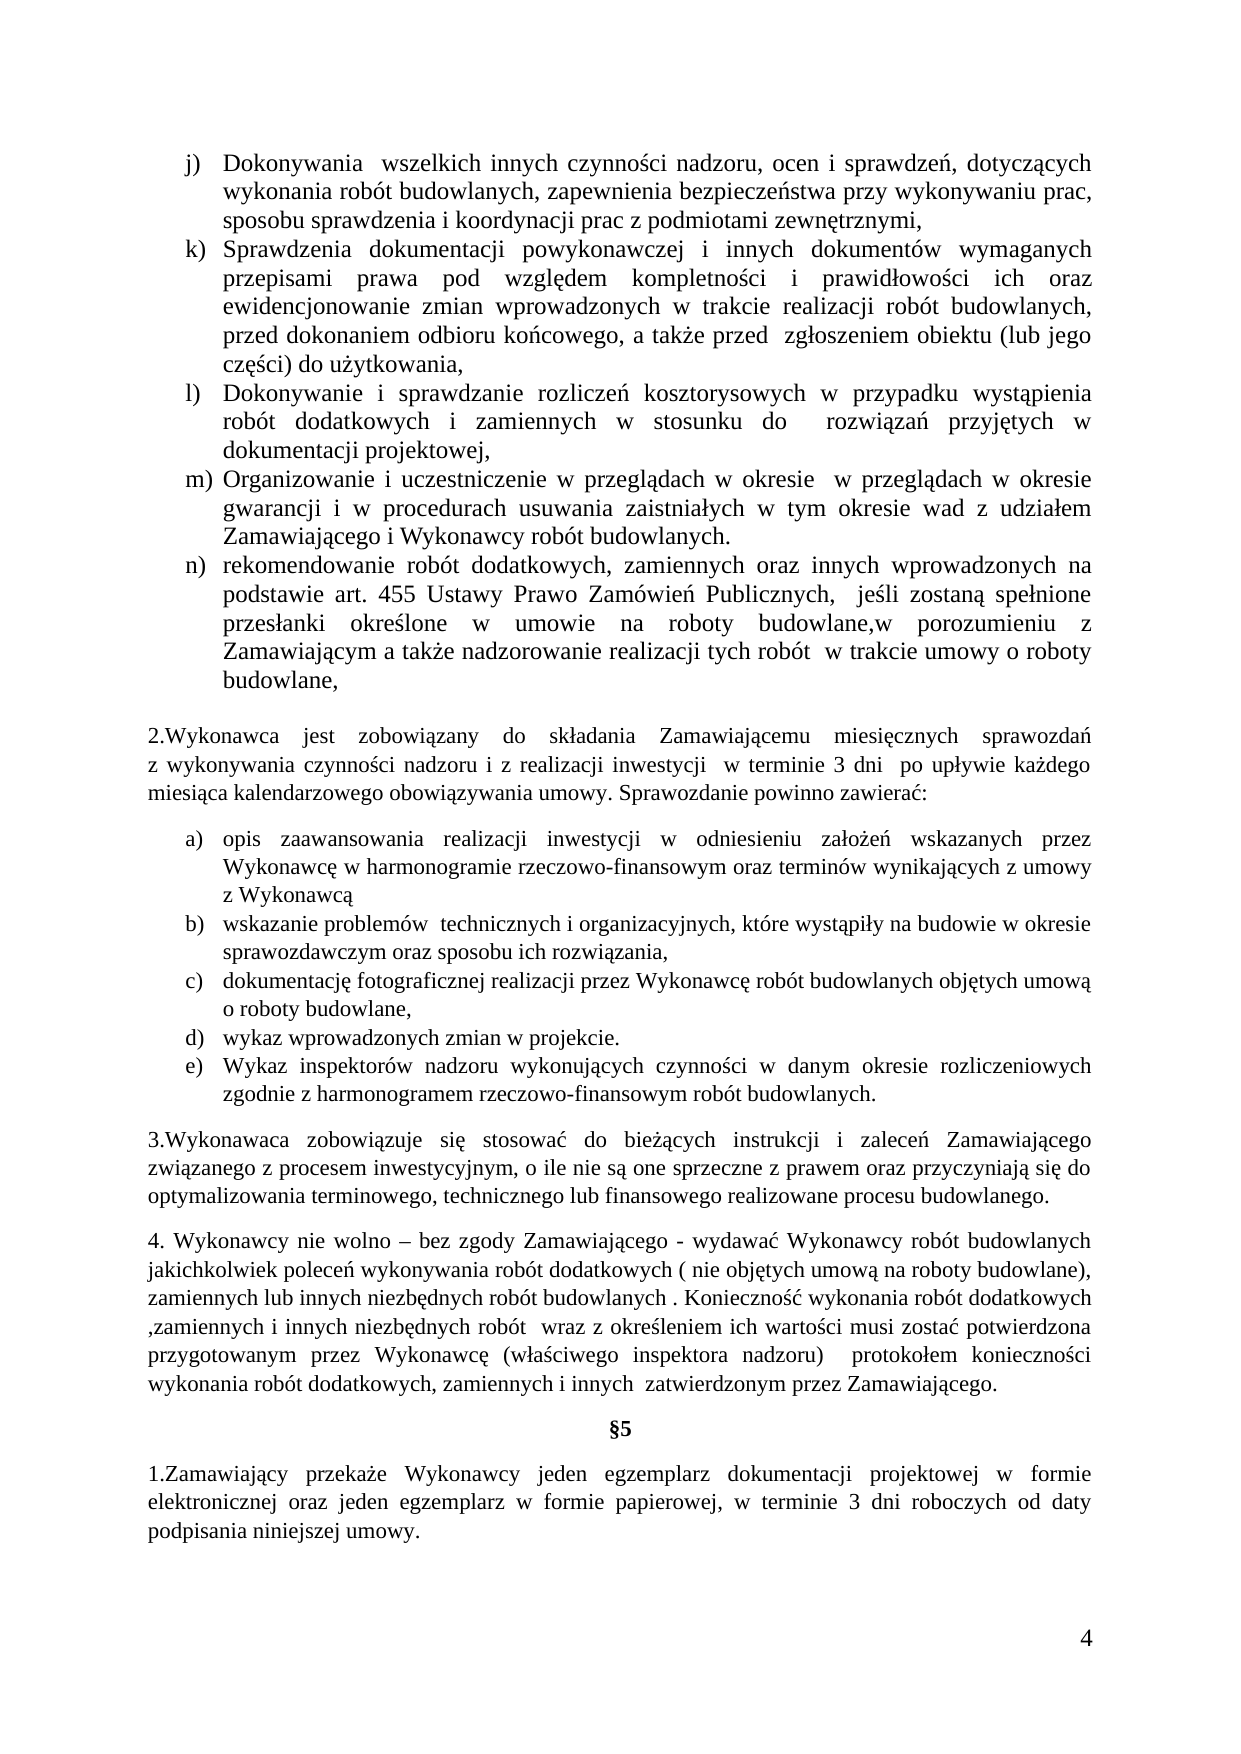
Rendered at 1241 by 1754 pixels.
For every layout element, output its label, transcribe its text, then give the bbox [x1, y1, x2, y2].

text 4. Wykonawcy nie wolno – bez zgody Zamawiającego - wydawać Wykonawcy robót budowlanych jakichkolwiek poleceń wykonywania robót dodatkowych ( nie objętych umową na roboty budowlane), zamiennych lub innych niezbędnych robót budowlanych . Konieczność wykonania robót dodatkowych ,zamiennych i innych niezbędnych robót wraz z określeniem ich wartości musi zostać potwierdzona przygotowanym przez Wykonawcę (właściwego inspektora nadzoru) protokołem konieczności wykonania robót dodatkowych, zamiennych i innych zatwierdzonym przez Zamawiającego. [148, 1228, 1093, 1396]
list dokumentację fotograficznej realizacji przez Wykonawcę robót budowlanych objętych umową o roboty budowlane, [185, 967, 1093, 1022]
list Dokonywanie i sprawdzanie rozliczeń kosztorysowych w przypadku wystąpienia robót dodatkowych i zamiennych w stosunku do rozwiązań przyjętych w dokumentacji projektowej, [185, 378, 1093, 464]
list Sprawdzenia dokumentacji powykonawczej i innych dokumentów wymaganych przepisami prawa pod względem kompletności i prawidłowości ich oraz ewidencjonowanie zmian wprowadzonych w trakcie realizacji robót budowlanych, przed dokonaniem odbioru końcowego, a także przed zgłoszeniem obiektu (lub jego części) do użytkowania, [185, 234, 1093, 378]
text 2.Wykonawca jest zobowiązany do składania Zamawiającemu miesięcznych sprawozdań z wykonywania czynności nadzoru i z realizacji inwestycji w terminie 3 dni po upływie każdego miesiąca kalendarzowego obowiązywania umowy. Sprawozdanie powinno zawierać: [148, 723, 1093, 806]
list Organizowanie i uczestniczenie w przeglądach w okresie w przeglądach w okresie gwarancji i w procedurach usuwania zaistniałych w tym okresie wad z udziałem Zamawiającego i Wykonawcy robót budowlanych. [185, 464, 1093, 550]
list opis zaawansowania realizacji inwestycji w odniesieniu założeń wskazanych przez Wykonawcę w harmonogramie rzeczowo-finansowym oraz terminów wynikających z umowy z Wykonawcą [185, 824, 1093, 908]
list rekomendowanie robót dodatkowych, zamiennych oraz innych wprowadzonych na podstawie art. 455 Ustawy Prawo Zamówień Publicznych, jeśli zostaną spełnione przesłanki określone w umowie na roboty budowlane,w porozumieniu z Zamawiającym a także nadzorowanie realizacji tych robót w trakcie umowy o roboty budowlane, [185, 550, 1093, 694]
list Dokonywania wszelkich innych czynności nadzoru, ocen i sprawdzeń, dotyczących wykonania robót budowlanych, zapewnienia bezpieczeństwa przy wykonywaniu prac, sposobu sprawdzenia i koordynacji prac z podmiotami zewnętrznymi, [185, 148, 1093, 234]
list Wykaz inspektorów nadzoru wykonujących czynności w danym okresie rozliczeniowych zgodnie z harmonogramem rzeczowo-finansowym robót budowlanych. [185, 1052, 1093, 1107]
list wskazanie problemów technicznych i organizacyjnych, które wystąpiły na budowie w okresie sprawozdawczym oraz sposobu ich rozwiązania, [185, 910, 1093, 965]
text 3.Wykonawaca zobowiązuje się stosować do bieżących instrukcji i zaleceń Zamawiającego związanego z procesem inwestycyjnym, o ile nie są one sprzeczne z prawem oraz przyczyniają się do optymalizowania terminowego, technicznego lub finansowego realizowane procesu budowlanego. [148, 1126, 1093, 1209]
text §5 [148, 1415, 1093, 1441]
text 1.Zamawiający przekaże Wykonawcy jeden egzemplarz dokumentacji projektowej w formie elektronicznej oraz jeden egzemplarz w formie papierowej, w terminie 3 dni roboczych od daty podpisania niniejszej umowy. [148, 1460, 1093, 1543]
list wykaz wprowadzonych zmian w projekcie. [185, 1024, 1093, 1050]
